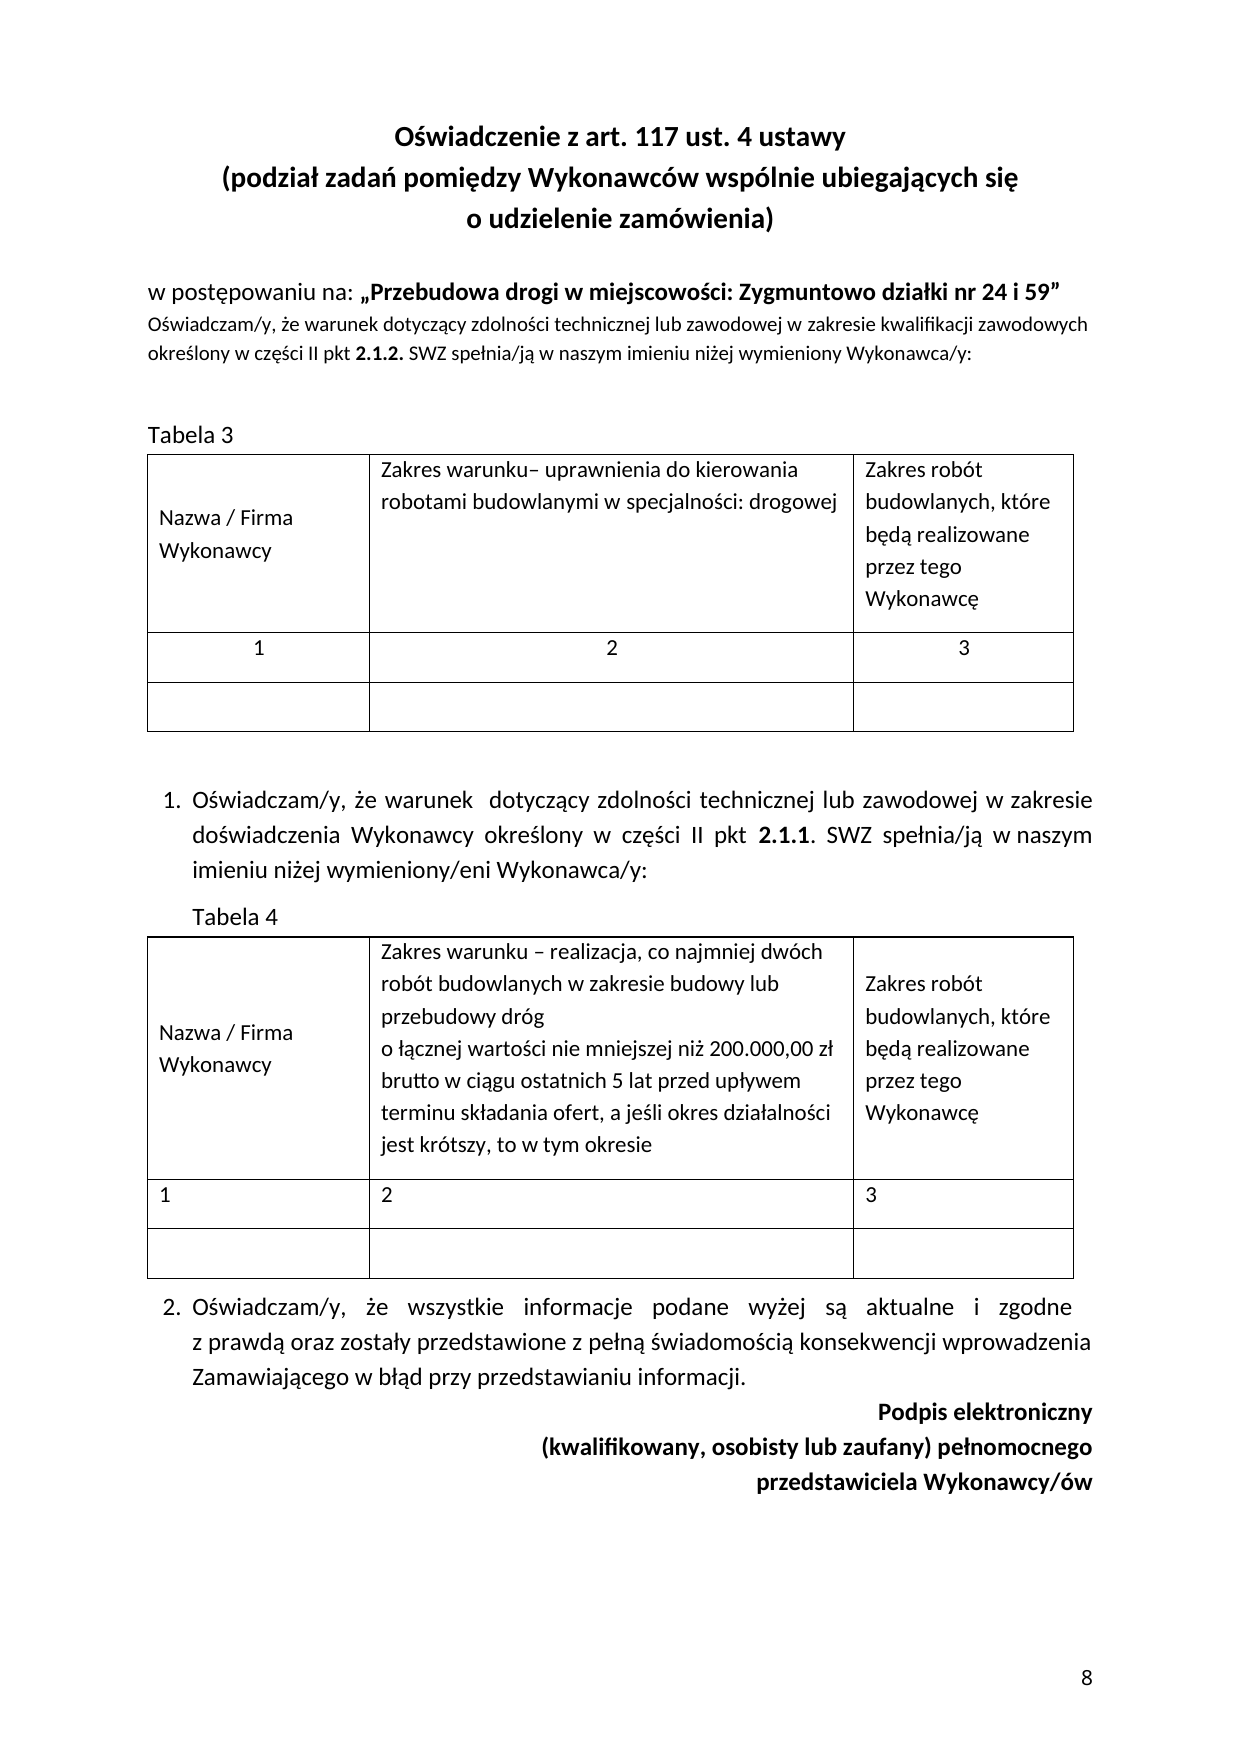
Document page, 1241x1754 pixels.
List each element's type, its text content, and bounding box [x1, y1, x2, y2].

table_cell 2 [370, 1180, 853, 1228]
table_cell [370, 683, 853, 731]
table_header Zakres robót budowlanych, które będą realizowane przez tego Wykonawcę [854, 455, 1073, 632]
table_cell [854, 1229, 1073, 1278]
table_header Zakres warunku – realizacja, co najmniej dwóch robót budowlanych w zakresie budowy lub przebudowy dróg o łącznej wartości nie mniejszej niż 200.000,00 zł brutto w ciągu ostatnich 5 lat przed upływem terminu składania ofert, a jeśli okres działalności jest krótszy, to w tym okresie [370, 938, 853, 1179]
table_cell [148, 683, 369, 731]
table_cell 3 [854, 633, 1073, 682]
subtitle Oświadczam/y, że wszystkie informacje podane wyżej są aktualne i zgodne z prawdą oraz zostały przedstawione z pełną świadomością konsekwencji wprowadzenia Zamawiającego w błąd przy przedstawianiu informacji. [162, 1291, 1093, 1392]
table_header Nazwa / Firma Wykonawcy [148, 455, 369, 632]
subtitle Oświadczam/y, że warunek dotyczący zdolności technicznej lub zawodowej w zakresie doświadczenia Wykonawcy określony w części II pkt 2.1.1. SWZ spełnia/ją w naszym imieniu niżej wymieniony/eni Wykonawca/y: [162, 784, 1093, 884]
table_cell 1 [148, 1180, 369, 1228]
table_cell [854, 683, 1073, 731]
table_cell [148, 1229, 369, 1278]
table_cell 1 [148, 633, 369, 682]
table_cell 2 [370, 633, 853, 682]
subtitle Tabela 4 [192, 901, 1093, 932]
table_cell [370, 1229, 853, 1278]
table_header Nazwa / Firma Wykonawcy [148, 938, 369, 1179]
text Oświadczam/y, że warunek dotyczący zdolności technicznej lub zawodowej w zakresie kwalifikacji zawodowych określony w części II pkt 2.1.2. SWZ spełnia/ją w naszym imieniu niżej wymieniony Wykonawca/y: [148, 311, 1093, 366]
text Podpis elektroniczny (kwalifikowany, osobisty lub zaufany) pełnomocnego przedstawiciela Wykonawcy/ów [295, 1396, 1093, 1497]
text w postępowaniu na: „Przebudowa drogi w miejscowości: Zygmuntowo działki nr 24 i 59” [148, 276, 1093, 306]
table_cell 3 [854, 1180, 1073, 1228]
subtitle Tabela 3 [148, 419, 1093, 450]
table_header Zakres warunku– uprawnienia do kierowania robotami budowlanymi w specjalności: drogowej [370, 455, 853, 632]
table_header Zakres robót budowlanych, które będą realizowane przez tego Wykonawcę [854, 938, 1073, 1179]
subtitle Oświadczenie z art. 117 ust. 4 ustawy (podział zadań pomiędzy Wykonawców wspólnie ubiegających się o udzielenie zamówienia) [148, 118, 1093, 236]
